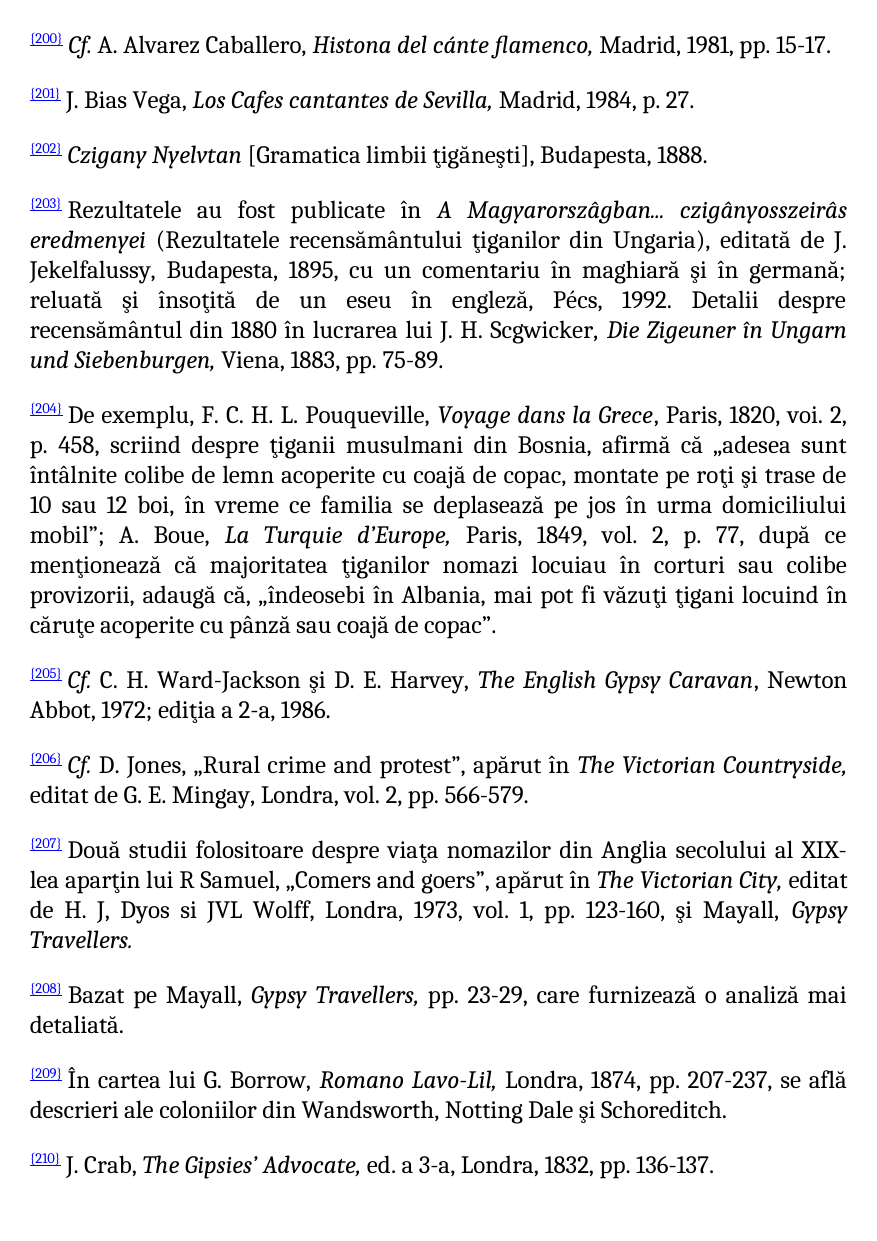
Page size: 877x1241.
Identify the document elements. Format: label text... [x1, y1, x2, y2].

text {206} Cf. D. Jones, „Rural crime and protest”, apărut în The Victorian Countryside, editat de G. E. Mingay, Londra, vol. 2, pp. 566-579. [29, 749, 847, 809]
text {205} Cf. C. H. Ward-Jackson şi D. E. Harvey, The English Gypsy Caravan, Newton Abbot, 1972; ediţia a 2-a, 1986. [29, 664, 847, 724]
text {209} În cartea lui G. Borrow, Romano Lavo-Lil, Londra, 1874, pp. 207-237, se află descrieri ale coloniilor din Wandsworth, Notting Dale şi Schoreditch. [29, 1064, 847, 1124]
text {202} Czigany Nyelvtan [Gramatica limbii ţigăneşti], Budapesta, 1888. [29, 139, 847, 169]
text {201} J. Bias Vega, Los Cafes cantantes de Sevilla, Madrid, 1984, p. 27. [29, 84, 847, 114]
text {207} Două studii folositoare despre viaţa nomazilor din Anglia secolului al XIX-lea aparţin lui R Samuel, „Comers and goers”, apărut în The Victorian City, editat de H. J, Dyos si JVL Wolff, Londra, 1973, vol. 1, pp. 123-160, şi Mayall, Gypsy Travellers. [29, 834, 847, 954]
text {208} Bazat pe Mayall, Gypsy Travellers, pp. 23-29, care furnizează o analiză mai detaliată. [29, 979, 847, 1039]
text {200} Cf. A. Alvarez Caballero, Histona del cánte flamenco, Madrid, 1981, pp. 15-17. [29, 29, 847, 59]
text {204} De exemplu, F. C. H. L. Pouqueville, Voyage dans la Grece, Paris, 1820, voi. 2, p. 458, scriind despre ţiganii musulmani din Bosnia, afirmă că „adesea sunt întâlnite colibe de lemn acoperite cu coajă de copac, montate pe roţi şi trase de 10 sau 12 boi, în vreme ce familia se deplasează pe jos în urma domiciliului mobil”; A. Boue, La Turquie d’Europe, Paris, 1849, vol. 2, p. 77, după ce menţionează că majoritatea ţiganilor nomazi locuiau în corturi sau colibe provizorii, adaugă că, „îndeosebi în Albania, mai pot fi văzuţi ţigani locuind în căruţe acoperite cu pânză sau coajă de copac”. [29, 399, 847, 639]
text {203} Rezultatele au fost publicate în A Magyarorszâgban... czigânyosszeirâs eredmenyei (Rezultatele recensământului ţiganilor din Ungaria), editată de J. Jekelfalussy, Budapesta, 1895, cu un comentariu în maghiară şi în germană; reluată şi însoţită de un eseu în engleză, Pécs, 1992. Detalii despre recensământul din 1880 în lucrarea lui J. H. Scgwicker, Die Zigeuner în Ungarn und Siebenburgen, Viena, 1883, pp. 75-89. [29, 194, 847, 374]
text {210} J. Crab, The Gipsies’ Advocate, ed. a 3-a, Londra, 1832, pp. 136-137. [29, 1149, 847, 1179]
